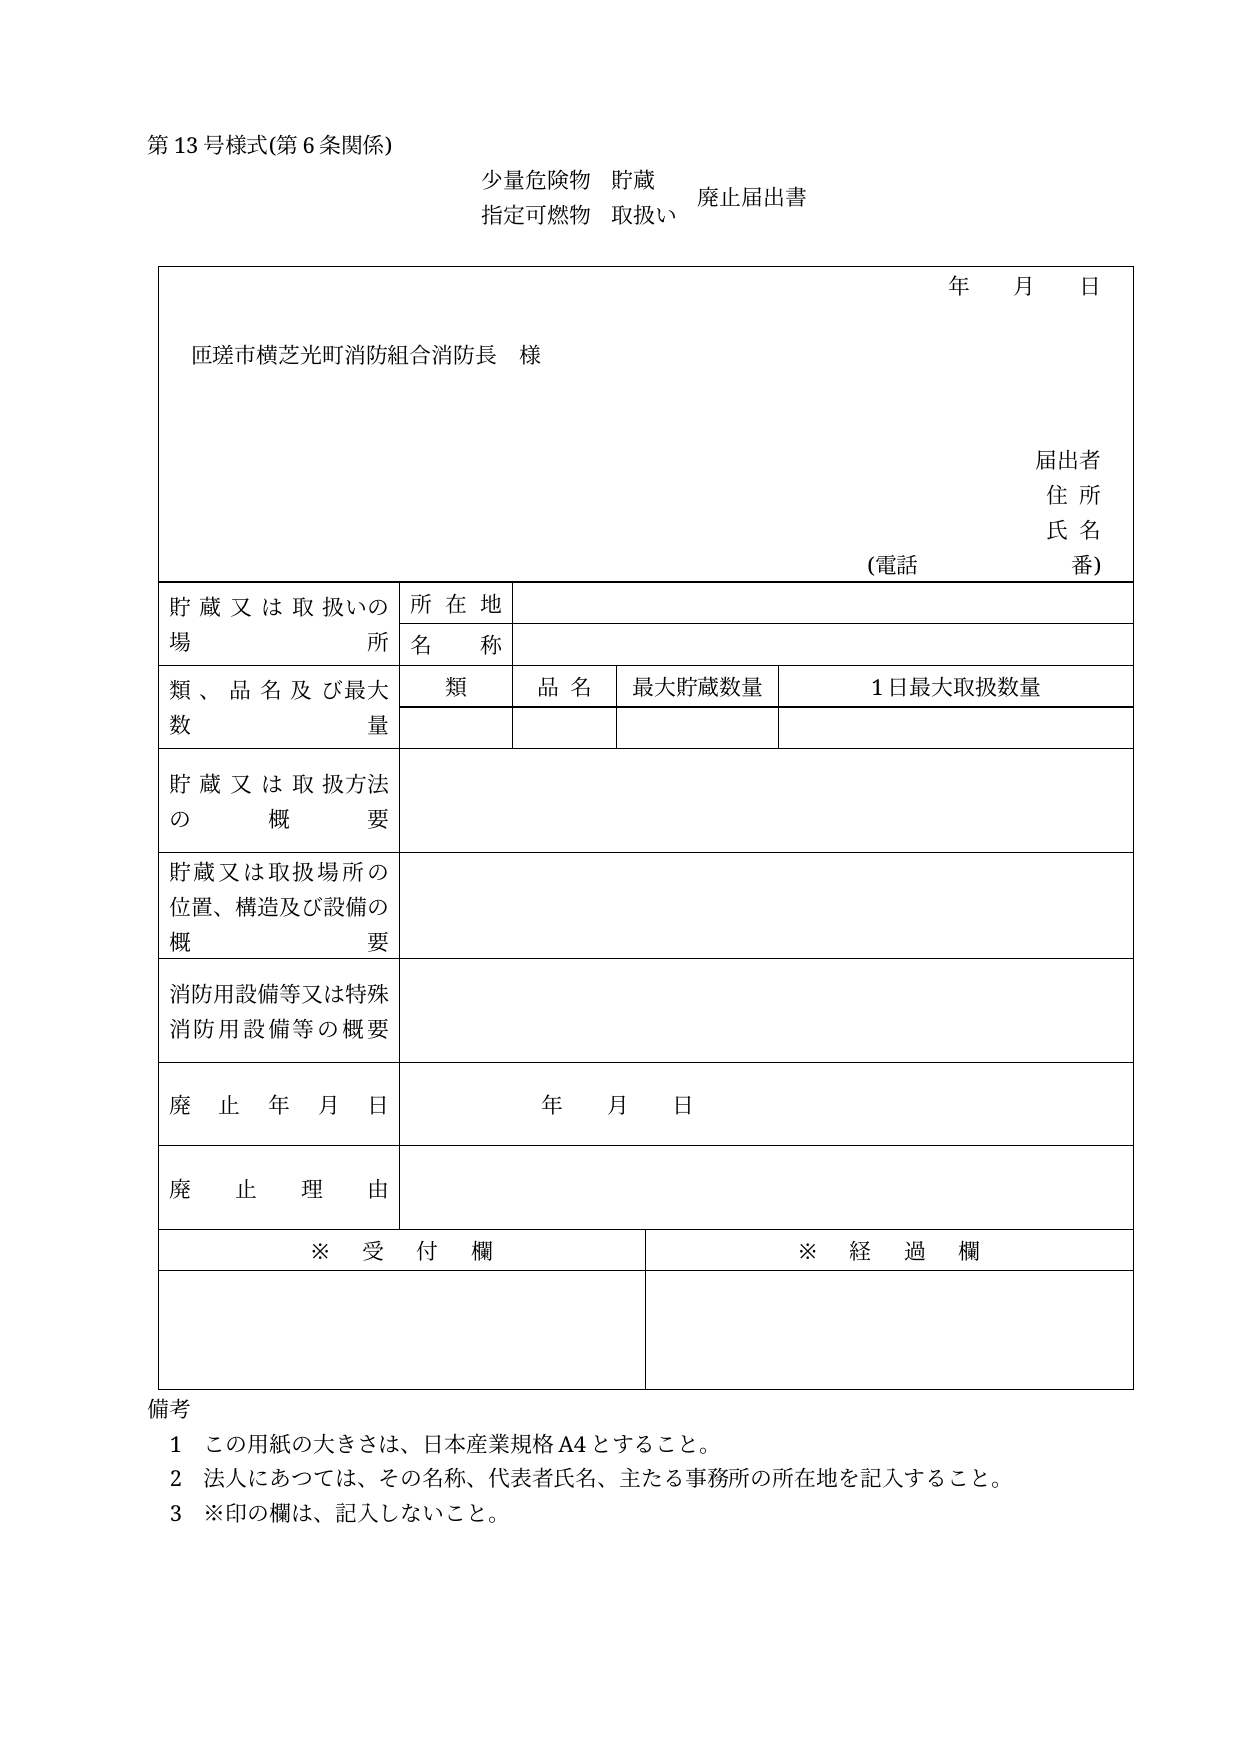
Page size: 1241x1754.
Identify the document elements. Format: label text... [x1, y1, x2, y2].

table_cell [400, 708, 512, 748]
table_cell 所在地 [400, 583, 512, 623]
table_cell [400, 853, 1133, 958]
text 3 ※印の欄は、記入しないこと。 [148, 1495, 1122, 1530]
text 第13号様式(第6条関係) [148, 127, 1122, 162]
table_cell 貯蔵又は取扱方法の概要 [159, 749, 399, 852]
table_cell 消防用設備等又は特殊消防用設備等の概要 [159, 959, 399, 1062]
table_cell [159, 1271, 645, 1389]
table_cell 1日最大取扱数量 [779, 666, 1133, 706]
table_header 廃止届出書 [687, 162, 1133, 231]
table_cell 貯蔵又は取扱いの場所 [159, 583, 399, 665]
table_cell [400, 959, 1133, 1062]
table_cell [779, 708, 1133, 748]
table_cell 年 月 日 [400, 1063, 1133, 1145]
table_cell [513, 708, 616, 748]
table_cell 類 [400, 666, 512, 706]
table_cell 廃止理由 [159, 1146, 399, 1229]
table_cell 品名 [513, 666, 616, 706]
text 1 この用紙の大きさは、日本産業規格A4とすること。 [148, 1425, 1122, 1460]
table_cell 貯蔵又は取扱場所の位置、構造及び設備の概要 [159, 853, 399, 958]
table_cell [513, 583, 1133, 623]
table_cell ※経過欄 [646, 1230, 1133, 1270]
table_header 年 月 日 匝瑳市横芝光町消防組合消防長 様 届出者 住所 氏名 (電話 番) [159, 267, 1133, 581]
table_header 少量危険物 指定可燃物 [158, 162, 601, 231]
table_cell [617, 708, 778, 748]
text 2 法人にあつては、その名称、代表者氏名、主たる事務所の所在地を記入すること。 [148, 1460, 1122, 1495]
table_cell [646, 1271, 1133, 1389]
text 備考 [148, 1390, 1122, 1425]
table_cell 類、品名及び最大数量 [159, 666, 399, 748]
table_cell 最大貯蔵数量 [617, 666, 778, 706]
table_cell 名称 [400, 624, 512, 665]
table_cell [513, 624, 1133, 665]
table_cell [400, 1146, 1133, 1229]
table_cell ※受付欄 [159, 1230, 645, 1270]
table_cell [400, 749, 1133, 852]
table_header 貯蔵 取扱い [601, 162, 687, 231]
table_cell 廃止年月日 [159, 1063, 399, 1145]
